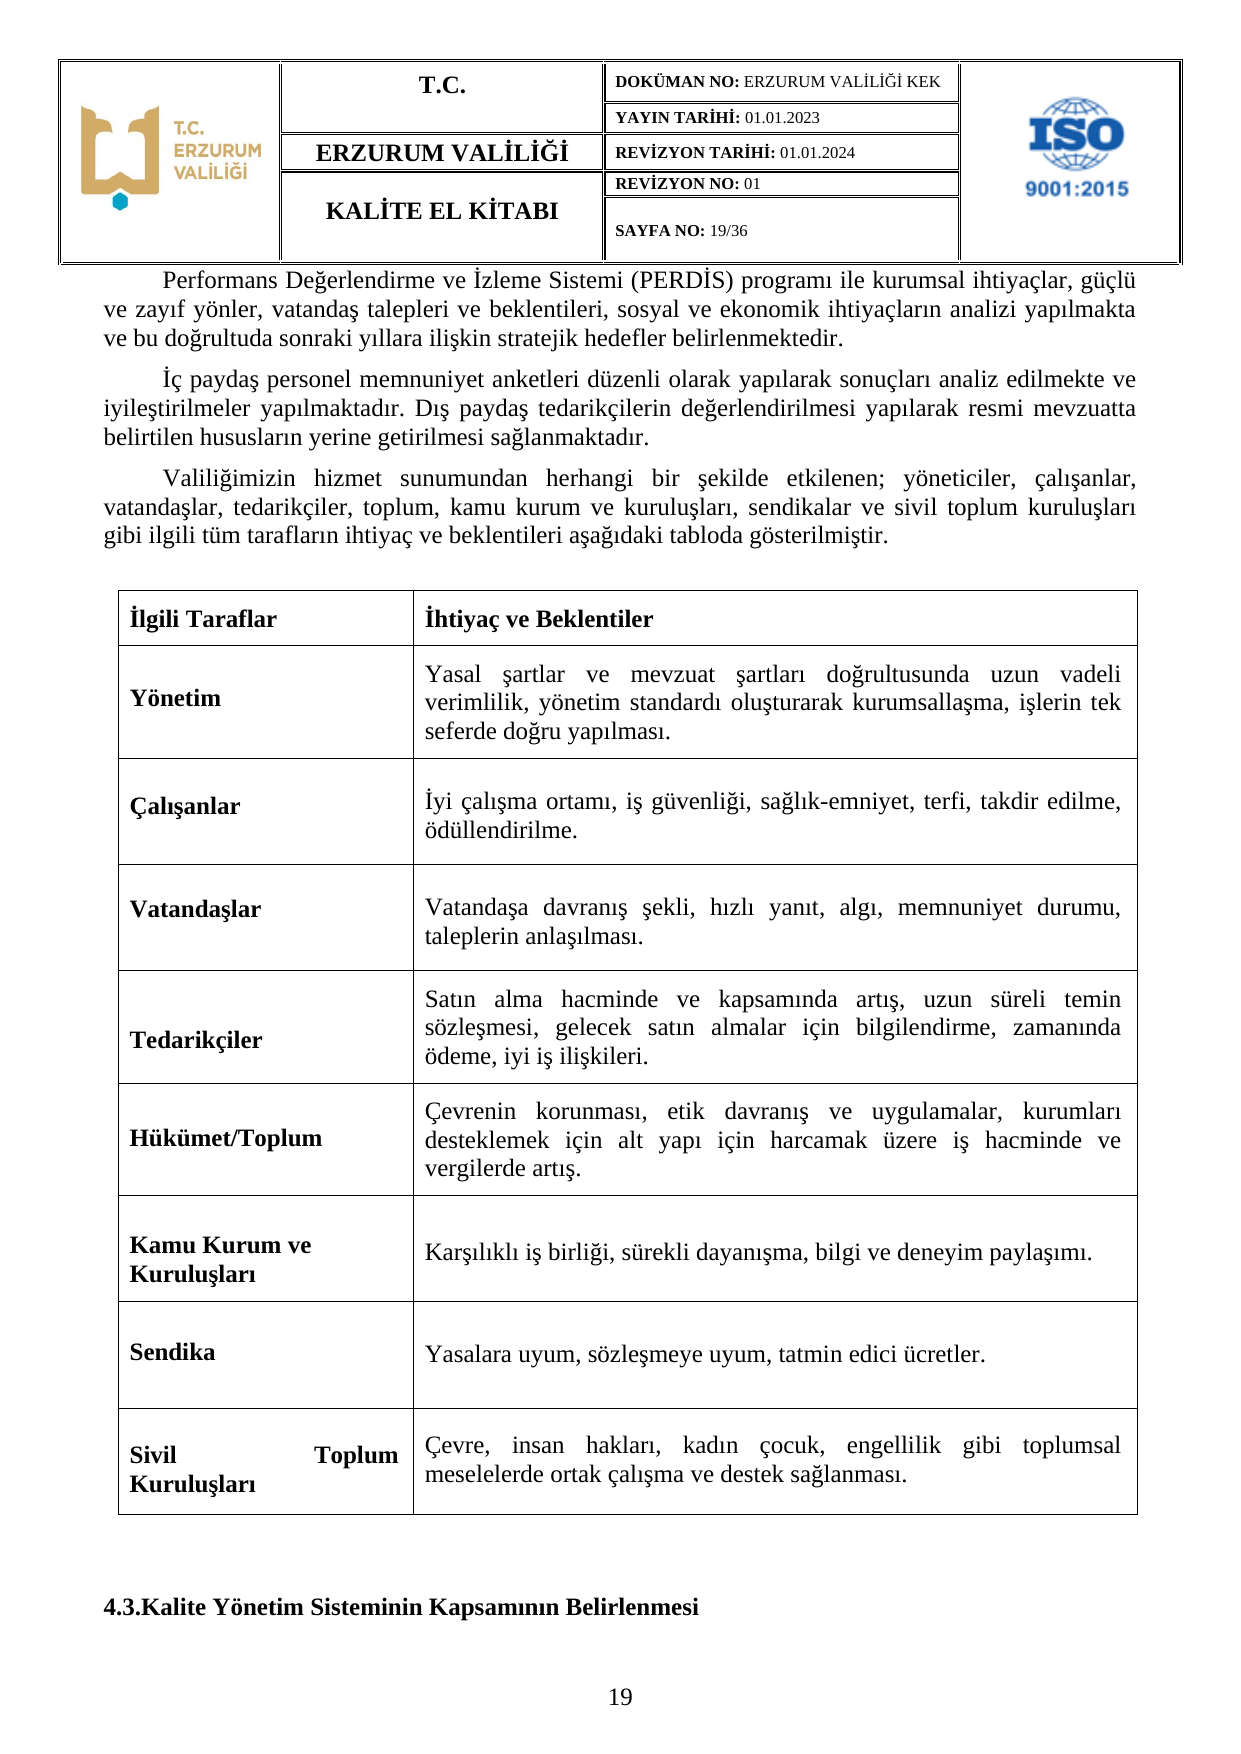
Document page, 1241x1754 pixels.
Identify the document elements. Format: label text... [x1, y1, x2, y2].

table_cell Kamu Kurum ve Kuruluşları [119, 1196, 413, 1301]
text Valiliğimizin hizmet sunumundan herhangi bir şekilde etkilenen; yöneticiler, çalışanlar, vatandaşlar, tedarikçiler, toplum, kamu kurum ve kuruluşları, sendikalar ve sivil toplum kuruluşları gibi ilgili tüm tarafların ihtiyaç ve beklentileri aşağıdaki tabloda gösterilmiştir. [103, 463, 1137, 549]
picture [972, 91, 1168, 224]
table_cell Yasal şartlar ve mevzuat şartları doğrultusunda uzun vadeli verimlilik, yönetim standardı oluşturarak kurumsallaşma, işlerin tek seferde doğru yapılması. [414, 646, 1137, 757]
picture [70, 91, 266, 216]
table_cell Yasalara uyum, sözleşmeye uyum, tatmin edici ücretler. [414, 1302, 1137, 1407]
table_header İhtiyaç ve Beklentiler [414, 591, 1137, 645]
text İç paydaş personel memnuniyet anketleri düzenli olarak yapılarak sonuçları analiz edilmekte ve iyileştirilmeler yapılmaktadır. Dış paydaş tedarikçilerin değerlendirilmesi yapılarak resmi mevzuatta belirtilen hususların yerine getirilmesi sağlanmaktadır. [103, 364, 1137, 450]
table_header İlgili Taraflar [119, 591, 413, 645]
table_cell Satın alma hacminde ve kapsamında artış, uzun süreli temin sözleşmesi, gelecek satın almalar için bilgilendirme, zamanında ödeme, iyi iş ilişkileri. [414, 971, 1137, 1082]
table_cell Çevre, insan hakları, kadın çocuk, engellilik gibi toplumsal meselelerde ortak çalışma ve destek sağlanması. [414, 1409, 1137, 1514]
table_cell Sivil Toplum Kuruluşları [119, 1409, 413, 1514]
table_cell Sendika [119, 1302, 413, 1407]
table_cell Hükümet/Toplum [119, 1084, 413, 1195]
table_cell Çalışanlar [119, 759, 413, 864]
table_cell Vatandaşa davranış şekli, hızlı yanıt, algı, memnuniyet durumu, taleplerin anlaşılması. [414, 865, 1137, 970]
table_cell İyi çalışma ortamı, iş güvenliği, sağlık-emniyet, terfi, takdir edilme, ödüllendirilme. [414, 759, 1137, 864]
table_cell Karşılıklı iş birliği, sürekli dayanışma, bilgi ve deneyim paylaşımı. [414, 1196, 1137, 1301]
table_cell Tedarikçiler [119, 971, 413, 1082]
table_cell Vatandaşlar [119, 865, 413, 970]
text Performans Değerlendirme ve İzleme Sistemi (PERDİS) programı ile kurumsal ihtiyaçlar, güçlü ve zayıf yönler, vatandaş talepleri ve beklentileri, sosyal ve ekonomik ihtiyaçların analizi yapılmakta ve bu doğrultuda sonraki yıllara ilişkin stratejik hedefler belirlenmektedir. [103, 265, 1137, 352]
table_cell Yönetim [119, 646, 413, 757]
text 4.3.Kalite Yönetim Sisteminin Kapsamının Belirlenmesi [103, 1586, 1137, 1621]
text Performans Değerlendirme ve İzleme Sistemi (PERDİS) programı ile kurumsal ihtiyaçlar, güçlü ve zayıf yönler, vatandaş talepleri ve beklentileri, sosyal ve ekonomik ihtiyaçların analizi yapılmakta ve bu doğrultuda sonraki yıllara ilişkin stratejik hedefler belirlenmektedir. [103, 119, 1137, 264]
table_cell Çevrenin korunması, etik davranış ve uygulamalar, kurumları desteklemek için alt yapı için harcamak üzere iş hacminde ve vergilerde artış. [414, 1084, 1137, 1195]
